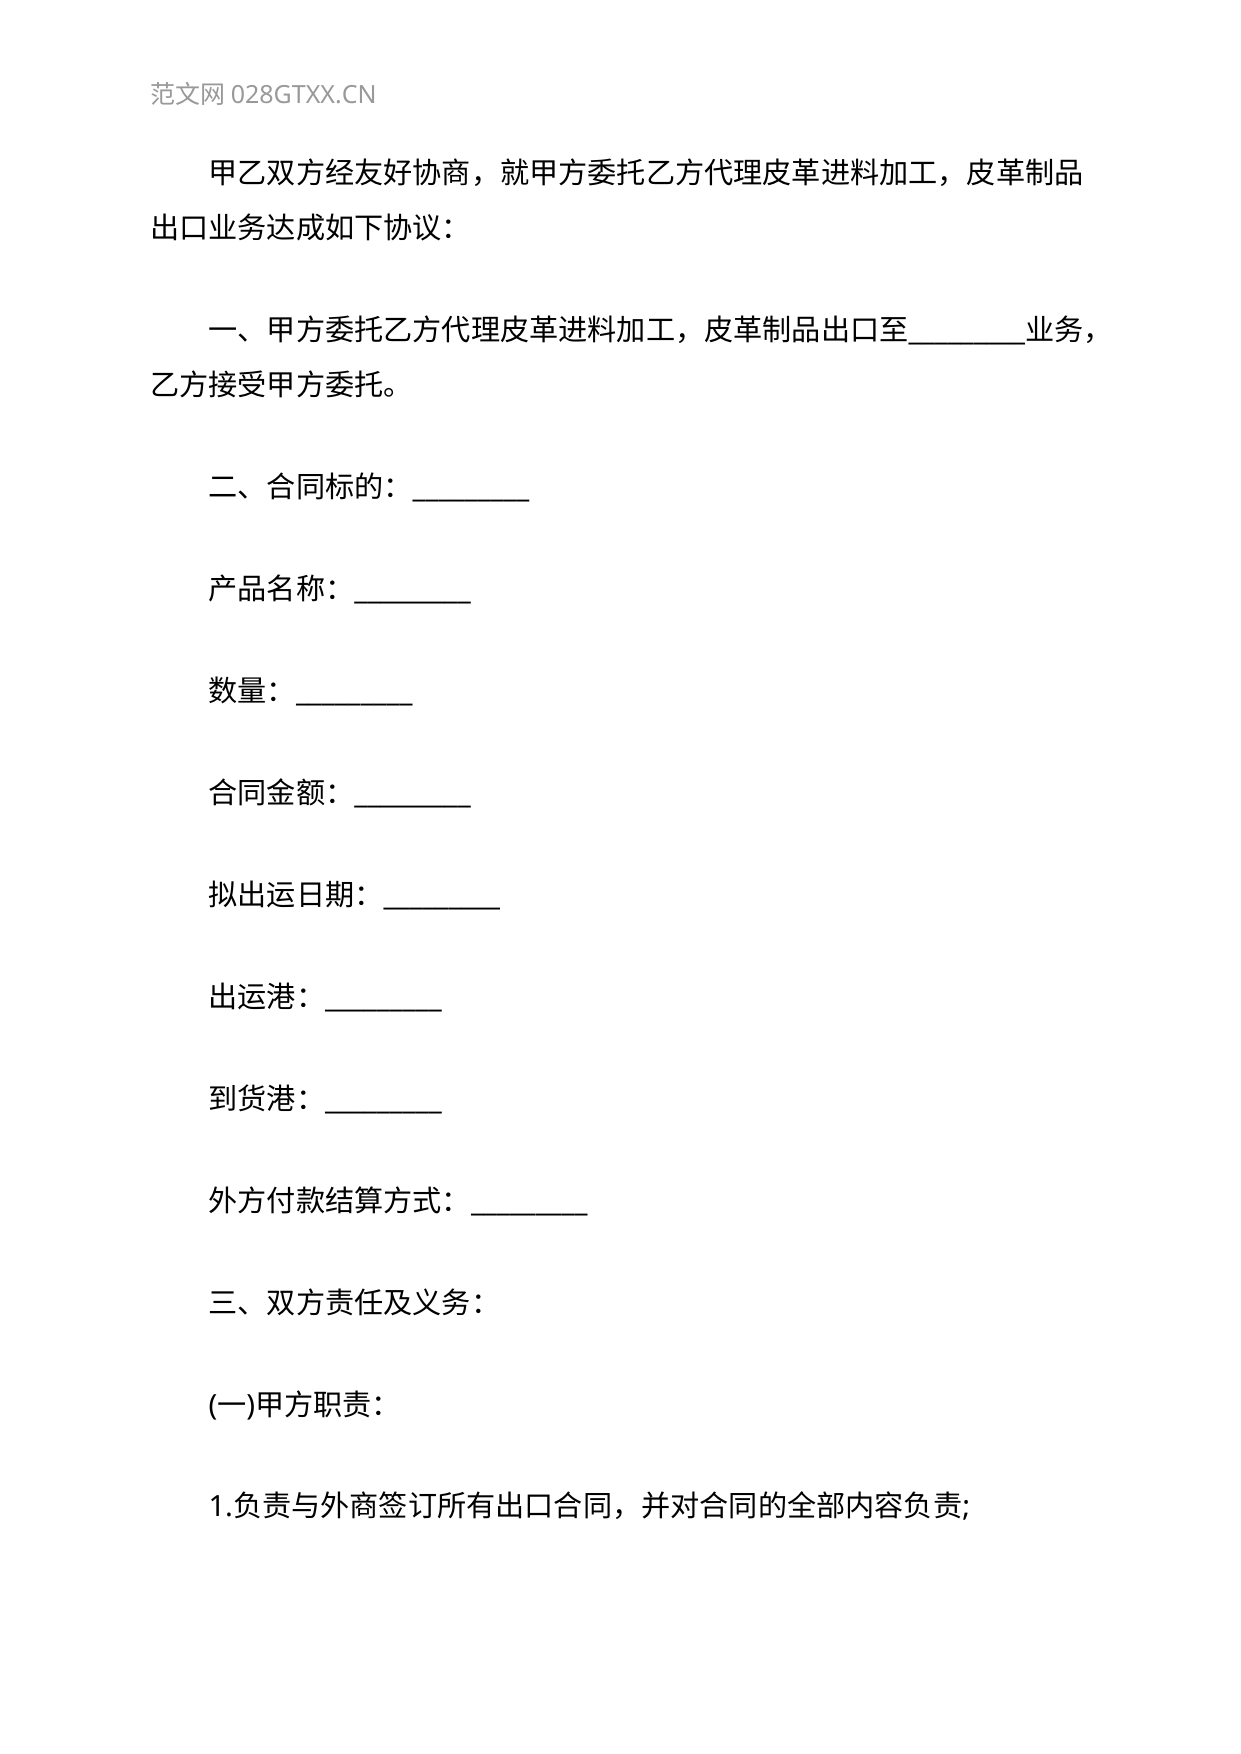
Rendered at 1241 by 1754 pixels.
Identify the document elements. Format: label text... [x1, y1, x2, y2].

text 一、甲方委托乙方代理皮革进料加工，皮革制品出口至_________业务，乙方接受甲方委托。 [150, 307, 1090, 404]
text 出运港：_________ [150, 973, 1090, 1016]
text 三、双方责任及义务： [150, 1279, 1090, 1322]
text 1.负责与外商签订所有出口合同，并对合同的全部内容负责; [150, 1483, 1090, 1525]
text 产品名称：_________ [150, 565, 1090, 608]
text 甲乙双方经友好协商，就甲方委托乙方代理皮革进料加工，皮革制品出口业务达成如下协议： [150, 150, 1090, 247]
text 拟出运日期：_________ [150, 871, 1090, 914]
text 外方付款结算方式：_________ [150, 1177, 1090, 1220]
text 二、合同标的：_________ [150, 463, 1090, 506]
text (一)甲方职责： [150, 1381, 1090, 1423]
text 合同金额：_________ [150, 769, 1090, 812]
text 数量：_________ [150, 667, 1090, 710]
text 到货港：_________ [150, 1075, 1090, 1118]
